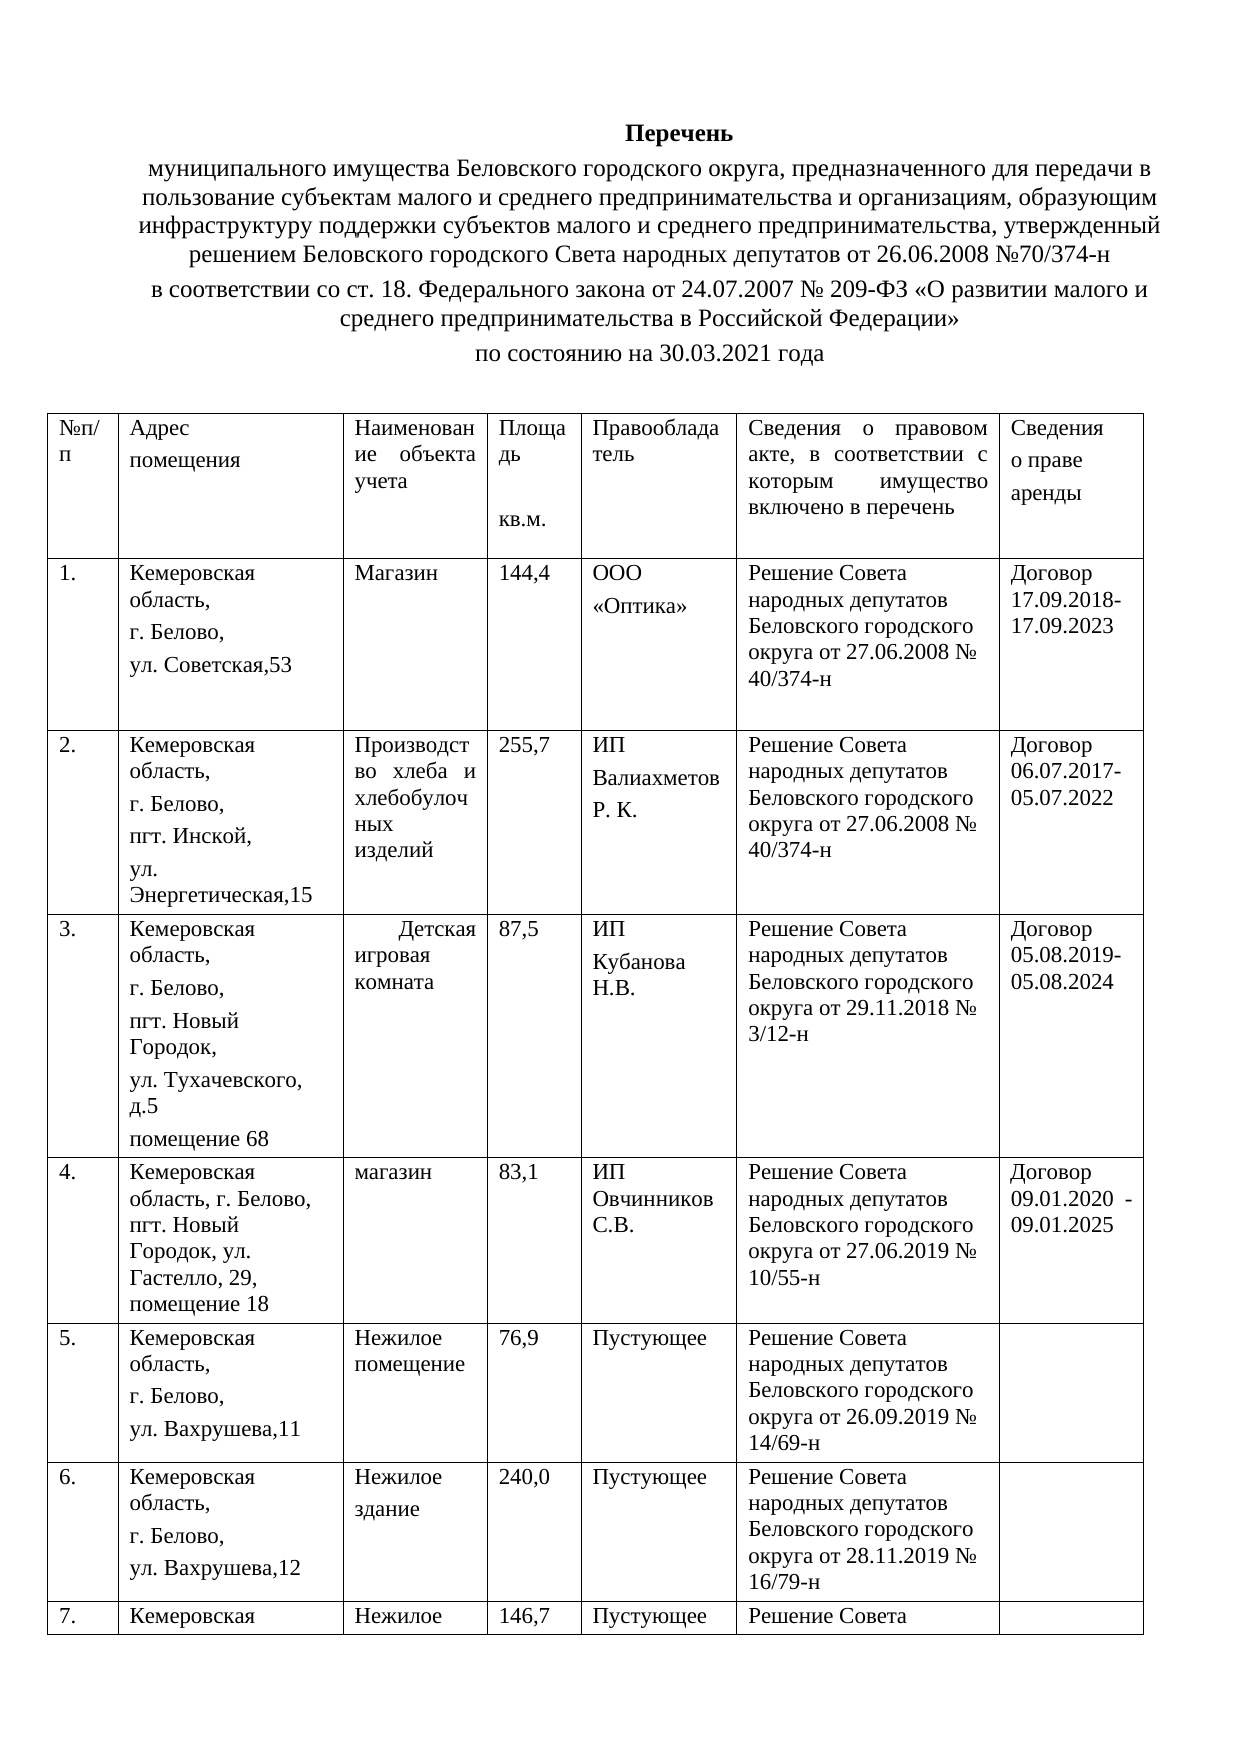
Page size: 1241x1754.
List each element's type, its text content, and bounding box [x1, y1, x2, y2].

table_cell ИП Овчинников С.В. [582, 1158, 736, 1323]
table_cell ИП Кубанова Н.В. [582, 915, 736, 1157]
table_cell Пустующее [582, 1463, 736, 1601]
table_cell Решение Совета народных депутатов Беловского городского округа от 27.06.2008 № 40/374-н [737, 731, 999, 914]
table_cell Решение Совета народных депутатов Беловского городского округа от 29.11.2018 № 3/12-н [737, 915, 999, 1157]
table_cell Договор 06.07.2017-05.07.2022 [1000, 731, 1143, 914]
table_cell 5. [48, 1324, 118, 1462]
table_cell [119, 1602, 343, 1634]
table_header Сведения о правовом акте, в соответствии с которым имущество включено в перечень [737, 414, 999, 558]
text Перечень [118, 118, 1181, 147]
table_cell 4. [48, 1158, 118, 1323]
table_cell 76,9 [488, 1324, 581, 1462]
table_cell 83,1 [488, 1158, 581, 1323]
table_cell Пустующее [582, 1324, 736, 1462]
table_header Адрес помещения [119, 414, 343, 558]
table_cell 146,7 [488, 1602, 581, 1634]
table_cell Решение Совета народных депутатов Беловского городского округа от 26.09.2019 № 14/69-н [737, 1324, 999, 1462]
table_cell Нежилое здание [344, 1602, 487, 1634]
table_cell Кемеровская область, г. Белово, ул. Вахрушева,11 [119, 1324, 343, 1462]
table_cell Нежилое здание [344, 1463, 487, 1601]
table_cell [737, 1602, 999, 1634]
table_cell Пустующее [582, 1602, 736, 1634]
table_header Правообладатель [582, 414, 736, 558]
table_cell Производство хлеба и хлебобулочных изделий [344, 731, 487, 914]
table_cell Договор 05.08.2019-05.08.2024 [1000, 915, 1143, 1157]
table_cell 6. [48, 1463, 118, 1601]
table_cell ООО «Оптика» [582, 559, 736, 730]
table_cell Решение Совета народных депутатов Беловского городского округа от 27.06.2008 № 40/374-н [737, 559, 999, 730]
table_cell Кемеровская область, г. Белово, пгт. Новый Городок, ул. Гастелло, 29, помещение 18 [119, 1158, 343, 1323]
table_cell Кемеровская область, г. Белово, пгт. Инской, ул. Энергетическая,15 [119, 731, 343, 914]
table_cell Решение Совета народных депутатов Беловского городского округа от 27.06.2019 № 10/55-н [737, 1158, 999, 1323]
table_cell [1000, 1324, 1143, 1462]
table_cell 1. [48, 559, 118, 730]
table_cell Магазин [344, 559, 487, 730]
text муниципального имущества Беловского городского округа, предназначенного для передачи в пользование субъектам малого и среднего предпринимательства и организациям, образующим инфраструктуру поддержки субъектов малого и среднего предпринимательства, утвержденный решением Беловского городского Света народных депутатов от 26.06.2008 №70/374-н [118, 153, 1181, 268]
table_header Площадь кв.м. [488, 414, 581, 558]
table_cell 240,0 [488, 1463, 581, 1601]
table_header №п/п [48, 414, 118, 558]
table_cell Нежилое помещение [344, 1324, 487, 1462]
table_header Сведения о праве аренды [1000, 414, 1143, 558]
table_cell 255,7 [488, 731, 581, 914]
table_cell Договор 09.01.2020 - 09.01.2025 [1000, 1158, 1143, 1323]
table_cell [1000, 1463, 1143, 1601]
table_cell магазин [344, 1158, 487, 1323]
text по состоянию на 30.03.2021 года [118, 338, 1181, 367]
table_cell Кемеровская область, г. Белово, ул. Советская,53 [119, 559, 343, 730]
table_cell Детская игровая комната [344, 915, 487, 1157]
table_cell 3. [48, 915, 118, 1157]
table_cell Кемеровская область, г. Белово, ул. Вахрушева,12 [119, 1463, 343, 1601]
table_cell Кемеровская область, г. Белово, пгт. Новый Городок, ул. Тухачевского, д.5 помещение 68 [119, 915, 343, 1157]
text в соответствии со ст. 18. Федерального закона от 24.07.2007 № 209-ФЗ «О развитии малого и среднего предпринимательства в Российской Федерации» [118, 274, 1181, 332]
table_cell 87,5 [488, 915, 581, 1157]
table_header Наименование объекта учета [344, 414, 487, 558]
table_cell ИП Валиахметов Р. К. [582, 731, 736, 914]
table_cell Решение Совета народных депутатов Беловского городского округа от 28.11.2019 № 16/79-н [737, 1463, 999, 1601]
table_cell 7. [48, 1602, 118, 1634]
table_cell [1000, 1602, 1143, 1634]
table_cell Договор 17.09.2018-17.09.2023 [1000, 559, 1143, 730]
table_cell 144,4 [488, 559, 581, 730]
table_cell 2. [48, 731, 118, 914]
